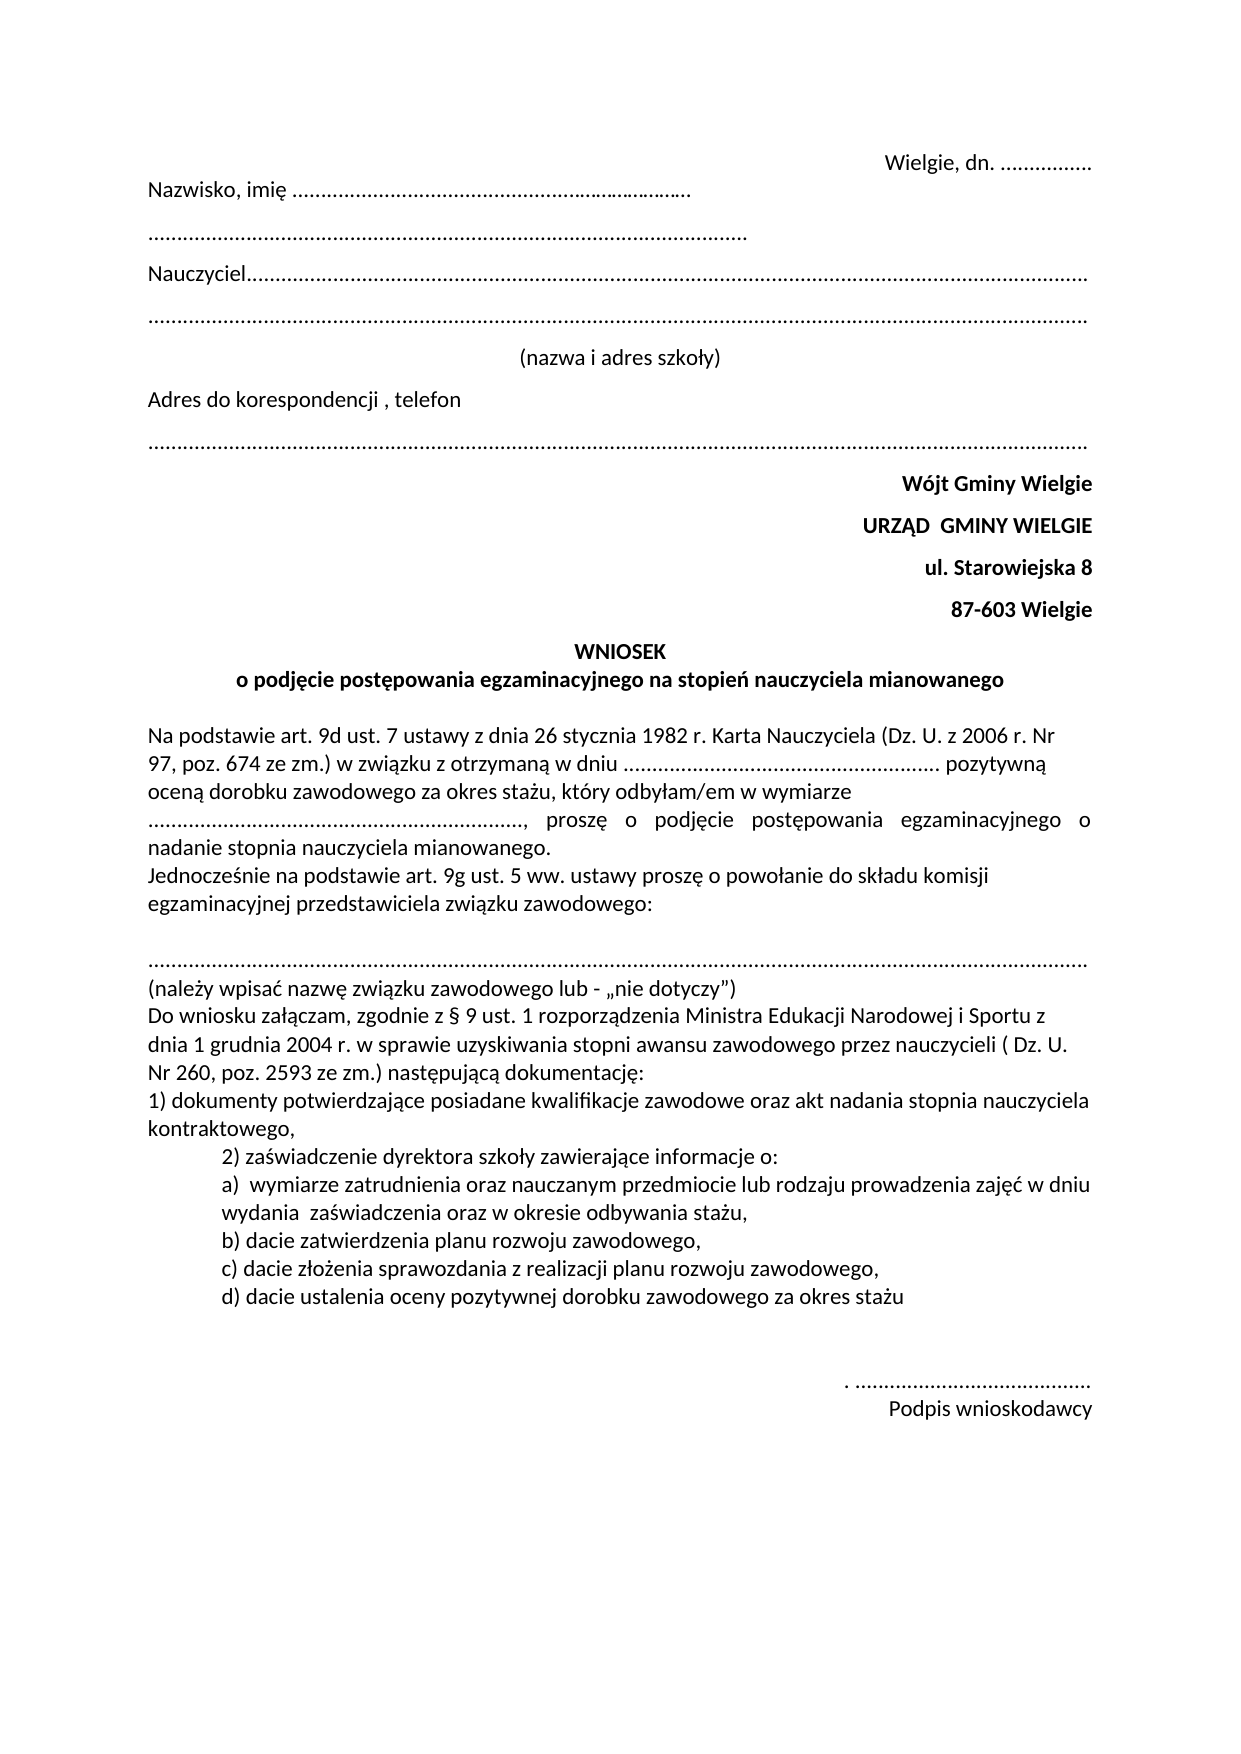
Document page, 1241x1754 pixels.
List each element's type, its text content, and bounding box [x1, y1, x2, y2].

text WNIOSEK [148, 637, 1093, 665]
text a) wymiarze zatrudnienia oraz nauczanym przedmiocie lub rodzaju prowadzenia zajęć w dniu wydania zaświadczenia oraz w okresie odbywania stażu, [221, 1170, 1093, 1226]
text egzaminacyjnej przedstawiciela związku zawodowego: [148, 889, 1093, 918]
text (należy wpisać nazwę związku zawodowego lub - „nie dotyczy”) [148, 974, 1093, 1002]
text Podpis wnioskodawcy [221, 1394, 1093, 1422]
text kontraktowego, [148, 1114, 1093, 1142]
text b) dacie zatwierdzenia planu rozwoju zawodowego, [221, 1226, 1093, 1254]
text Na podstawie art. 9d ust. 7 ustawy z dnia 26 stycznia 1982 r. Karta Nauczyciela (Dz. U. z 2006 r. Nr [148, 721, 1093, 749]
text Wielgie, dn. ................ [148, 148, 1093, 176]
text URZĄD GMINY WIELGIE [148, 511, 1093, 539]
text 1) dokumenty potwierdzające posiadane kwalifikacje zawodowe oraz akt nadania stopnia nauczyciela [148, 1086, 1093, 1114]
text c) dacie złożenia sprawozdania z realizacji planu rozwoju zawodowego, [221, 1254, 1093, 1282]
text oceną dorobku zawodowego za okres stażu, który odbyłam/em w wymiarze [148, 777, 1093, 806]
text (nazwa i adres szkoły) [148, 343, 1093, 372]
text ul. Starowiejska 8 [148, 553, 1093, 581]
text Nauczyciel.................................................................................................................................................. [148, 259, 1093, 288]
text Adres do korespondencji , telefon [148, 386, 1093, 413]
text ................................................................................................................................................................... [148, 427, 1093, 456]
text dnia 1 grudnia 2004 r. w sprawie uzyskiwania stopni awansu zawodowego przez nauczycieli ( Dz. U. [148, 1030, 1093, 1058]
text Nazwisko, imię ..................................................………………… [148, 176, 1093, 204]
text 97, poz. 674 ze zm.) w związku z otrzymaną w dniu ....................................................... pozytywną [148, 749, 1093, 777]
text ........................................................................................................ [148, 218, 1093, 246]
text Do wniosku załączam, zgodnie z § 9 ust. 1 rozporządzenia Ministra Edukacji Narodowej i Sportu z [148, 1002, 1093, 1030]
text 2) zaświadczenie dyrektora szkoły zawierające informacje o: [221, 1142, 1093, 1170]
text Jednocześnie na podstawie art. 9g ust. 5 ww. ustawy proszę o powołanie do składu komisji [148, 862, 1093, 889]
text o podjęcie postępowania egzaminacyjnego na stopień nauczyciela mianowanego [148, 665, 1093, 693]
text 87-603 Wielgie [148, 595, 1093, 623]
text . ......................................... [221, 1366, 1093, 1394]
text Wójt Gminy Wielgie [148, 469, 1093, 497]
text d) dacie ustalenia oceny pozytywnej dorobku zawodowego za okres stażu [221, 1282, 1093, 1310]
text ................................................................................................................................................................... [148, 946, 1093, 974]
text Nr 260, poz. 2593 ze zm.) następującą dokumentację: [148, 1058, 1093, 1086]
text ................................................................................................................................................................... [148, 302, 1093, 329]
text ................................................................., proszę o podjęcie postępowania egzaminacyjnego o nadanie stopnia nauczyciela mianowanego. [148, 806, 1093, 862]
